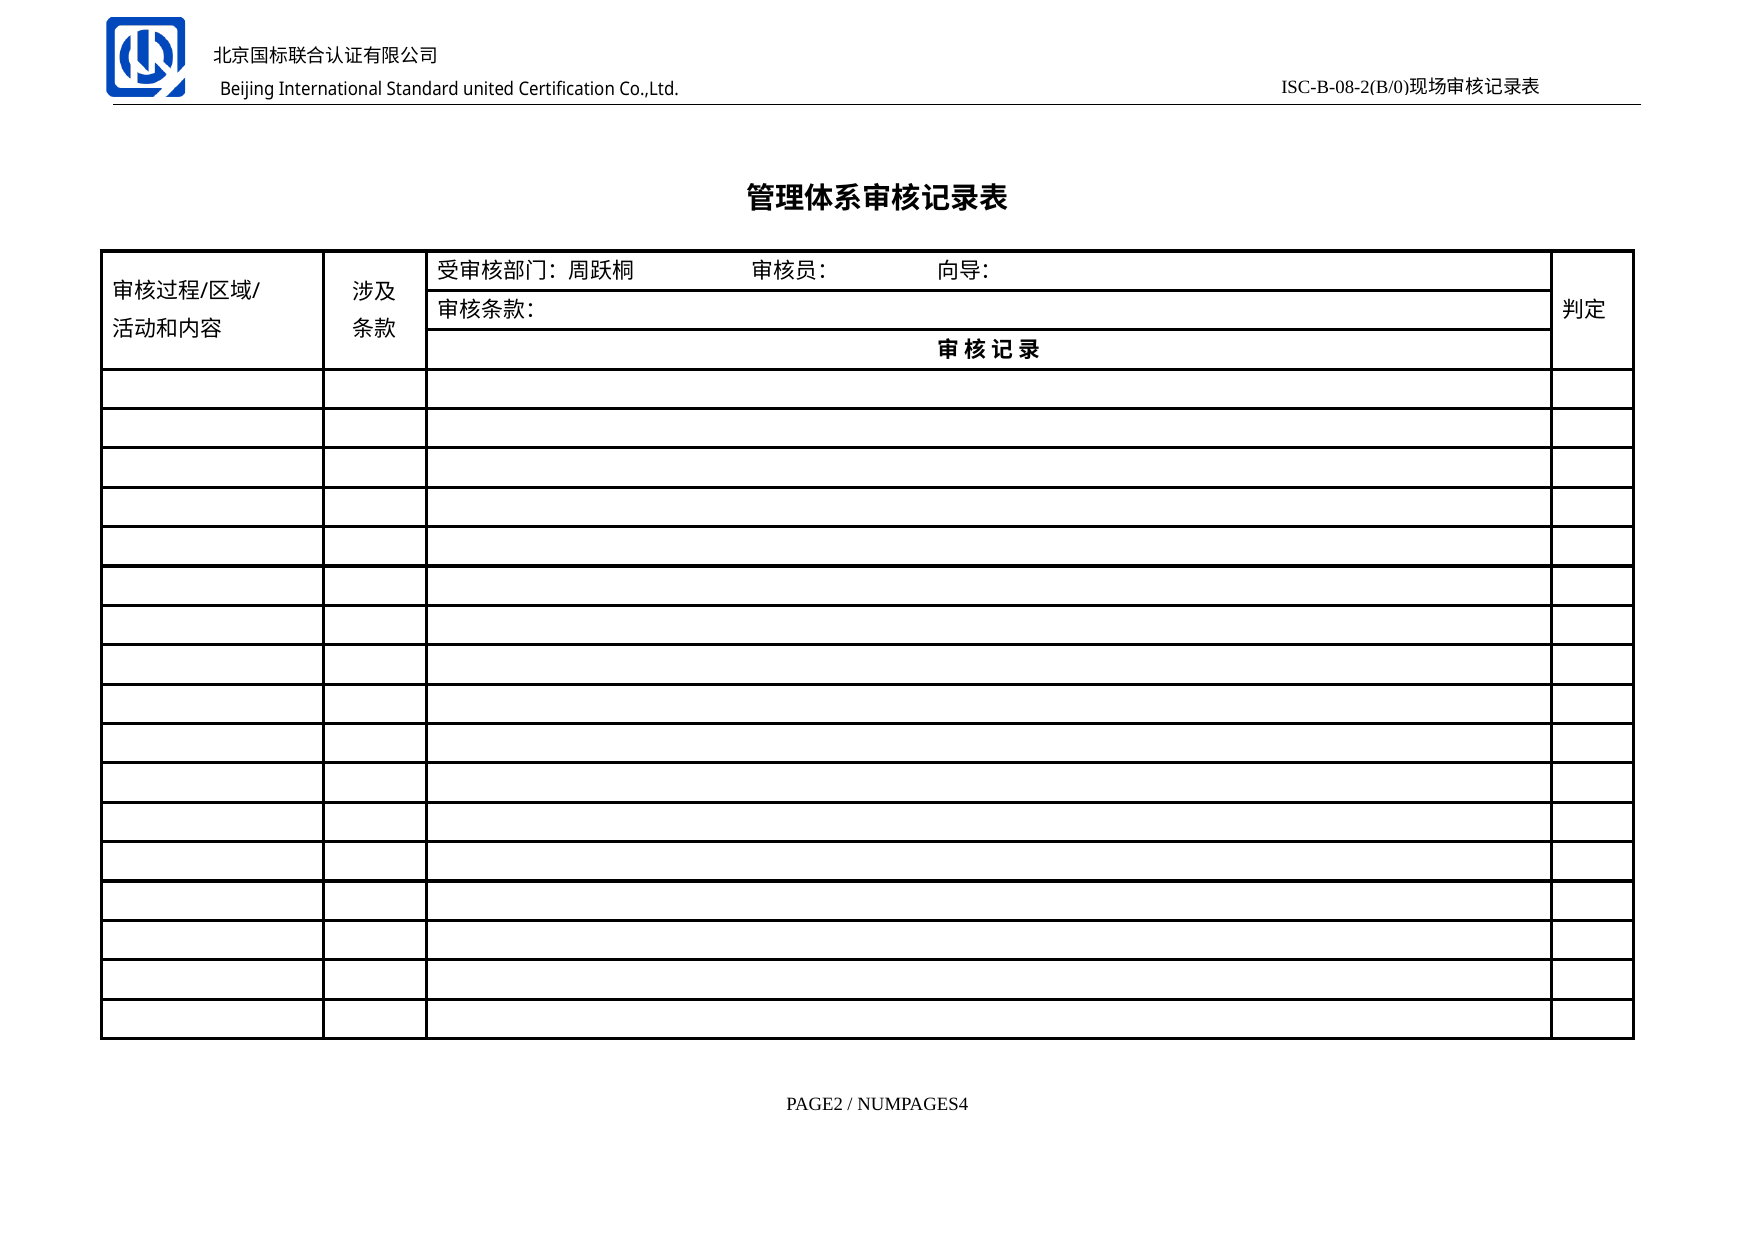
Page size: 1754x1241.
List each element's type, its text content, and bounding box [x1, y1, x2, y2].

table_cell [428, 961, 1550, 997]
table_cell [325, 922, 425, 958]
table_cell [428, 764, 1550, 801]
table_cell [1553, 607, 1632, 643]
table_cell [1553, 725, 1632, 761]
table_cell [428, 410, 1550, 446]
table_cell [428, 646, 1550, 682]
table_cell [325, 1001, 425, 1037]
table_cell [428, 883, 1550, 919]
table_header 审核过程/区域/ 活动和内容 [103, 253, 322, 367]
table_cell [103, 883, 322, 919]
table_cell [325, 646, 425, 682]
table_cell [103, 961, 322, 997]
table_cell [1553, 646, 1632, 682]
table_cell [103, 568, 322, 604]
table_header 涉及 条款 [325, 253, 425, 367]
table_cell [428, 489, 1550, 525]
table_cell [103, 843, 322, 879]
table_cell [1553, 804, 1632, 840]
table_cell [428, 568, 1550, 604]
table_cell [103, 686, 322, 722]
table_cell [1553, 883, 1632, 919]
table_cell [1553, 410, 1632, 446]
table_cell [325, 764, 425, 801]
table_cell 审核条款： [428, 292, 1550, 328]
table_cell 审 核 记 录 [428, 331, 1550, 367]
table_cell [1553, 686, 1632, 722]
table_cell [428, 1001, 1550, 1037]
table_cell [103, 410, 322, 446]
table_cell [103, 607, 322, 643]
table_cell [428, 804, 1550, 840]
table_cell [103, 489, 322, 525]
table_cell [325, 883, 425, 919]
table_cell [428, 922, 1550, 958]
table_cell [103, 1001, 322, 1037]
table_cell [325, 804, 425, 840]
table_header 受审核部门：周跃桐 审核员： 向导： [428, 253, 1550, 289]
table_cell [428, 607, 1550, 643]
table_cell [325, 607, 425, 643]
table_cell [325, 843, 425, 879]
picture [106, 17, 186, 97]
table_cell [428, 528, 1550, 564]
table_cell [325, 371, 425, 407]
table_cell [1553, 1001, 1632, 1037]
table_cell [428, 843, 1550, 879]
table_cell [103, 804, 322, 840]
table_cell [428, 725, 1550, 761]
table_cell [1553, 449, 1632, 486]
table_cell [1553, 528, 1632, 564]
table_cell [325, 961, 425, 997]
table_header 判定 [1553, 253, 1632, 367]
table_cell [103, 371, 322, 407]
table_cell [1553, 764, 1632, 801]
table_cell [325, 410, 425, 446]
table_cell [103, 528, 322, 564]
text 管理体系审核记录表 [112, 163, 1641, 228]
table_cell [1553, 371, 1632, 407]
table_cell [325, 725, 425, 761]
table_cell [1553, 489, 1632, 525]
table_cell [1553, 961, 1632, 997]
table_cell [325, 528, 425, 564]
table_cell [428, 449, 1550, 486]
table_cell [1553, 568, 1632, 604]
table_cell [103, 646, 322, 682]
table_cell [428, 371, 1550, 407]
table_cell [103, 449, 322, 486]
table_cell [325, 489, 425, 525]
table_cell [325, 449, 425, 486]
table_cell [103, 764, 322, 801]
table_cell [103, 725, 322, 761]
table_cell [1553, 843, 1632, 879]
table_cell [325, 568, 425, 604]
table_cell [325, 686, 425, 722]
table_cell [1553, 922, 1632, 958]
table_cell [103, 922, 322, 958]
table_cell [428, 686, 1550, 722]
